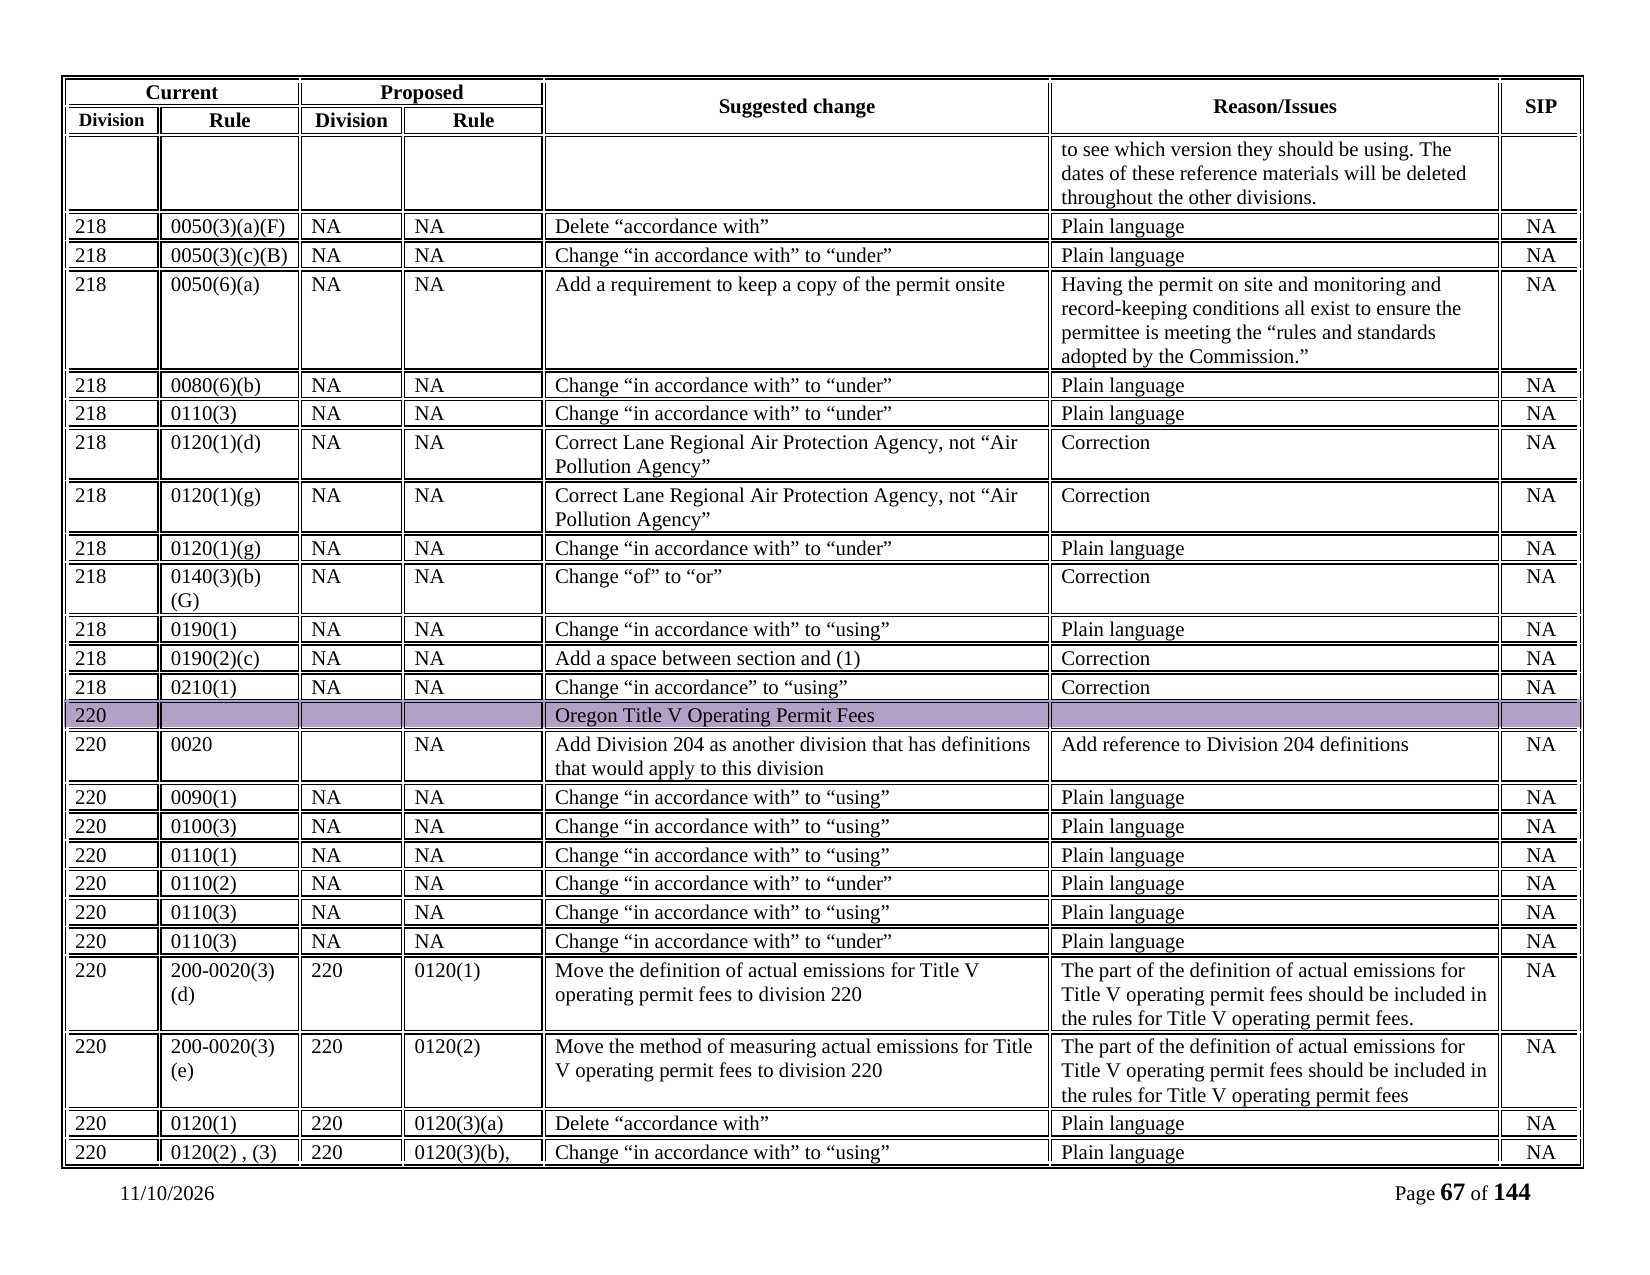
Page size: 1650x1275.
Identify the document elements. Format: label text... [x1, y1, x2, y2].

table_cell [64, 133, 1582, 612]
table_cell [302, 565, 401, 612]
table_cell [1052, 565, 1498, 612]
table_header SIP [1500, 79, 1580, 132]
table_cell Division [64, 104, 159, 132]
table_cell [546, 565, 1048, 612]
table_cell Rule [162, 108, 298, 132]
table_cell Division [302, 108, 401, 132]
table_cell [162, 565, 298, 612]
table_header Reason/Issues [1050, 77, 1500, 132]
table_header Suggested change [544, 77, 1050, 132]
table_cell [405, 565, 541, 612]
table_cell Rule [405, 108, 541, 132]
table_header Current [64, 77, 300, 104]
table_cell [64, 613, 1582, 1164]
table_header Proposed [300, 77, 544, 104]
